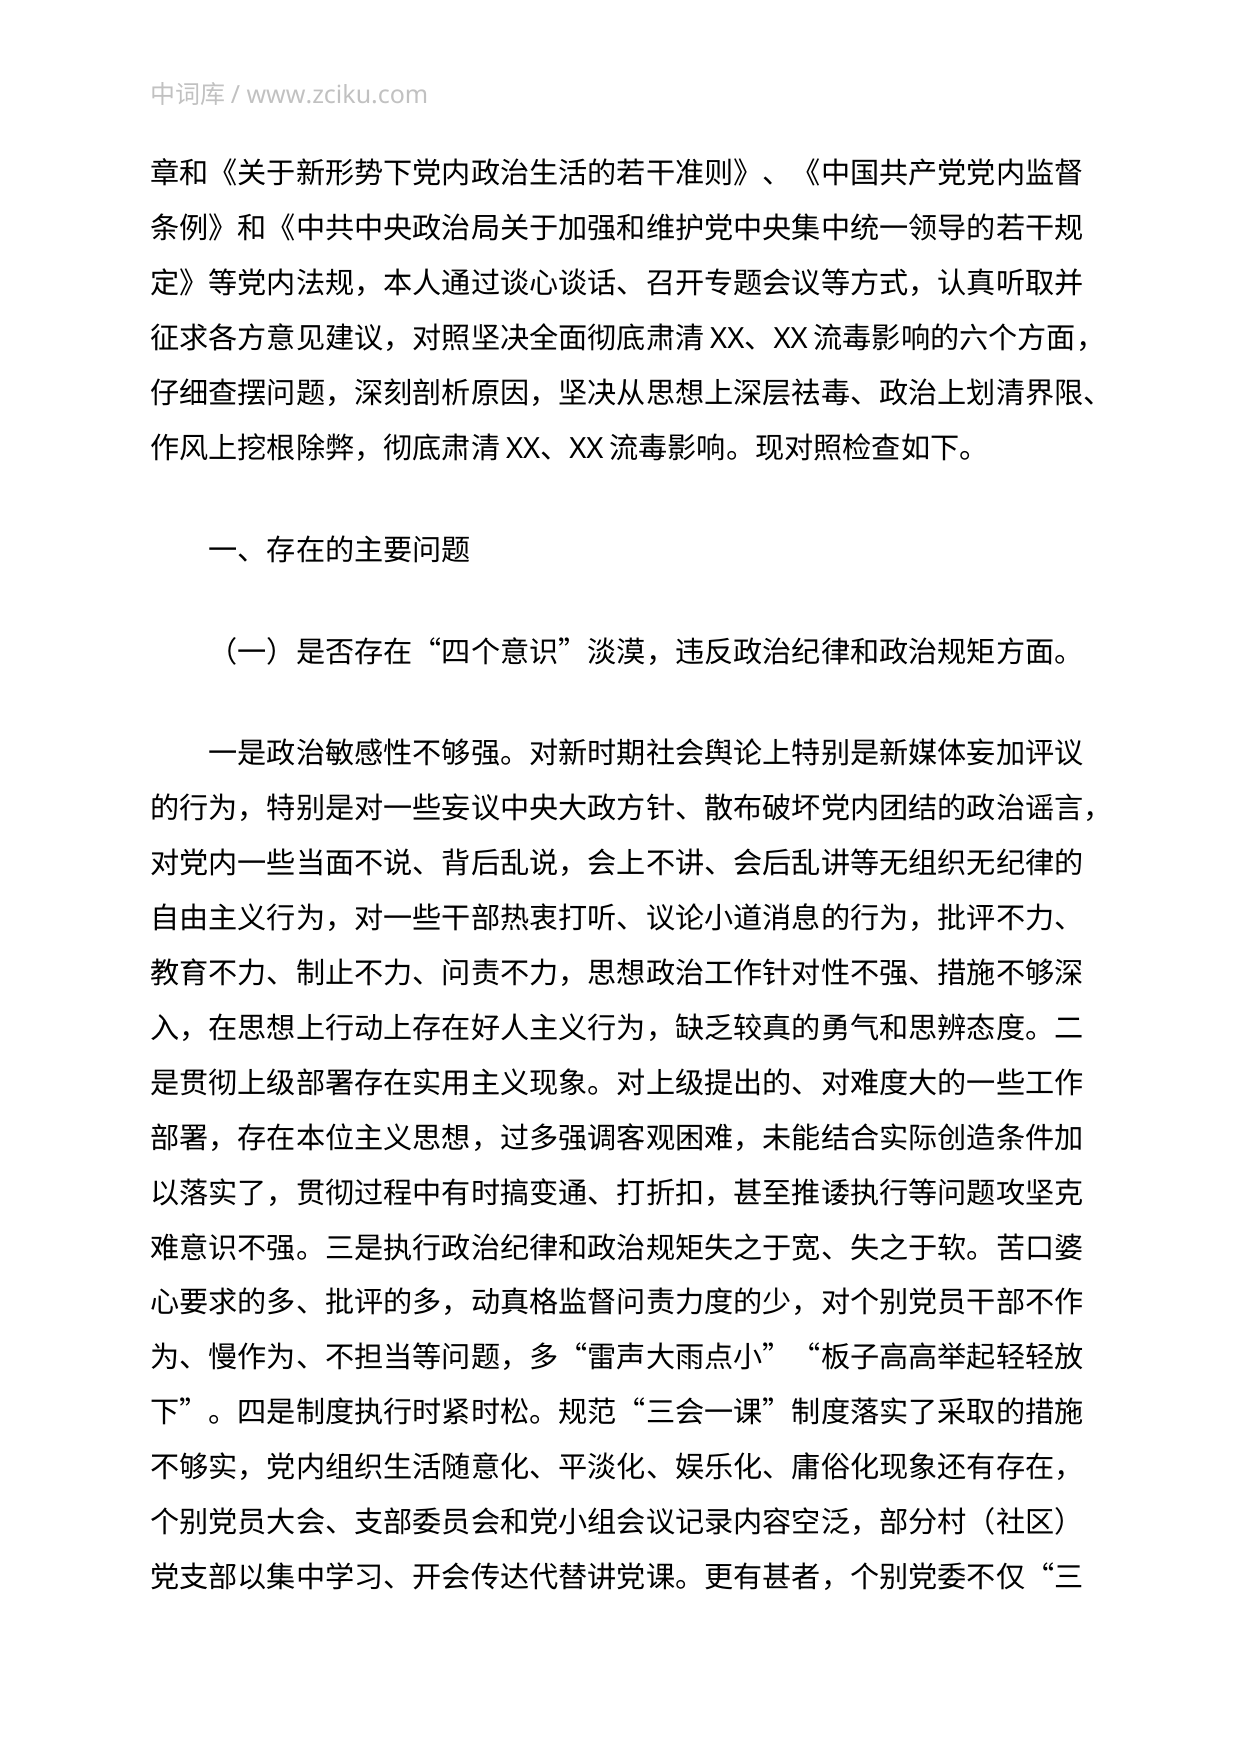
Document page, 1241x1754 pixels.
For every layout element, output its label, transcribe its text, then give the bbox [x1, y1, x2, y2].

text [150, 730, 1090, 1596]
text 一、存在的主要问题 [150, 527, 1090, 569]
text （一）是否存在“四个意识”淡漠，违反政治纪律和政治规矩方面。 [150, 628, 1090, 671]
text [150, 150, 1090, 467]
